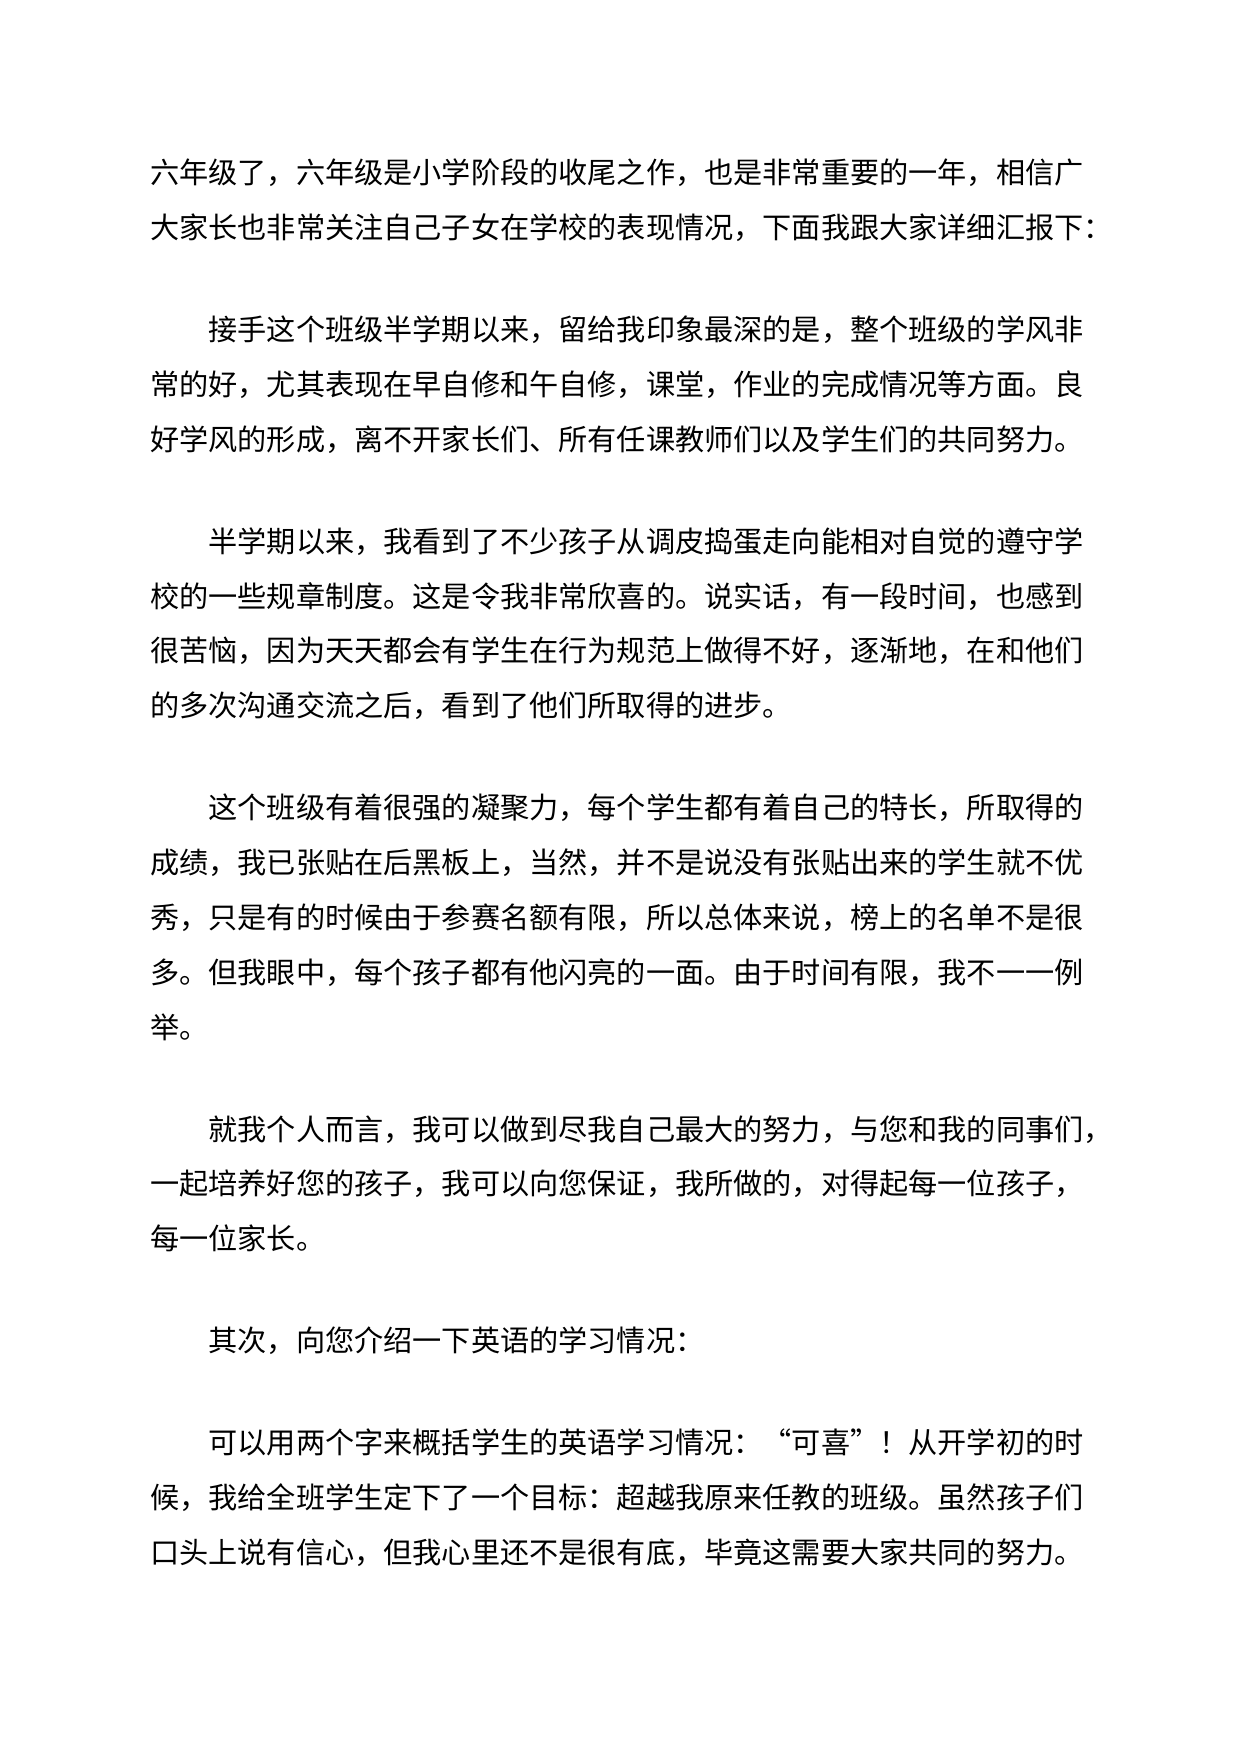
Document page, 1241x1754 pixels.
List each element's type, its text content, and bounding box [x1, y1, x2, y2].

text 这个班级有着很强的凝聚力，每个学生都有着自己的特长，所取得的成绩，我已张贴在后黑板上，当然，并不是说没有张贴出来的学生就不优秀，只是有的时候由于参赛名额有限，所以总体来说，榜上的名单不是很多。但我眼中，每个孩子都有他闪亮的一面。由于时间有限，我不一一例举。 [150, 785, 1090, 1047]
text 半学期以来，我看到了不少孩子从调皮捣蛋走向能相对自觉的遵守学校的一些规章制度。这是令我非常欣喜的。说实话，有一段时间，也感到很苦恼，因为天天都会有学生在行为规范上做得不好，逐渐地，在和他们的多次沟通交流之后，看到了他们所取得的进步。 [150, 518, 1090, 725]
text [150, 150, 1090, 247]
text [150, 1419, 1090, 1571]
text 其次，向您介绍一下英语的学习情况： [150, 1318, 1090, 1360]
text 接手这个班级半学期以来，留给我印象最深的是，整个班级的学风非常的好，尤其表现在早自修和午自修，课堂，作业的完成情况等方面。良好学风的形成，离不开家长们、所有任课教师们以及学生们的共同努力。 [150, 307, 1090, 459]
text 就我个人而言，我可以做到尽我自己最大的努力，与您和我的同事们，一起培养好您的孩子，我可以向您保证，我所做的，对得起每一位孩子，每一位家长。 [150, 1106, 1090, 1258]
